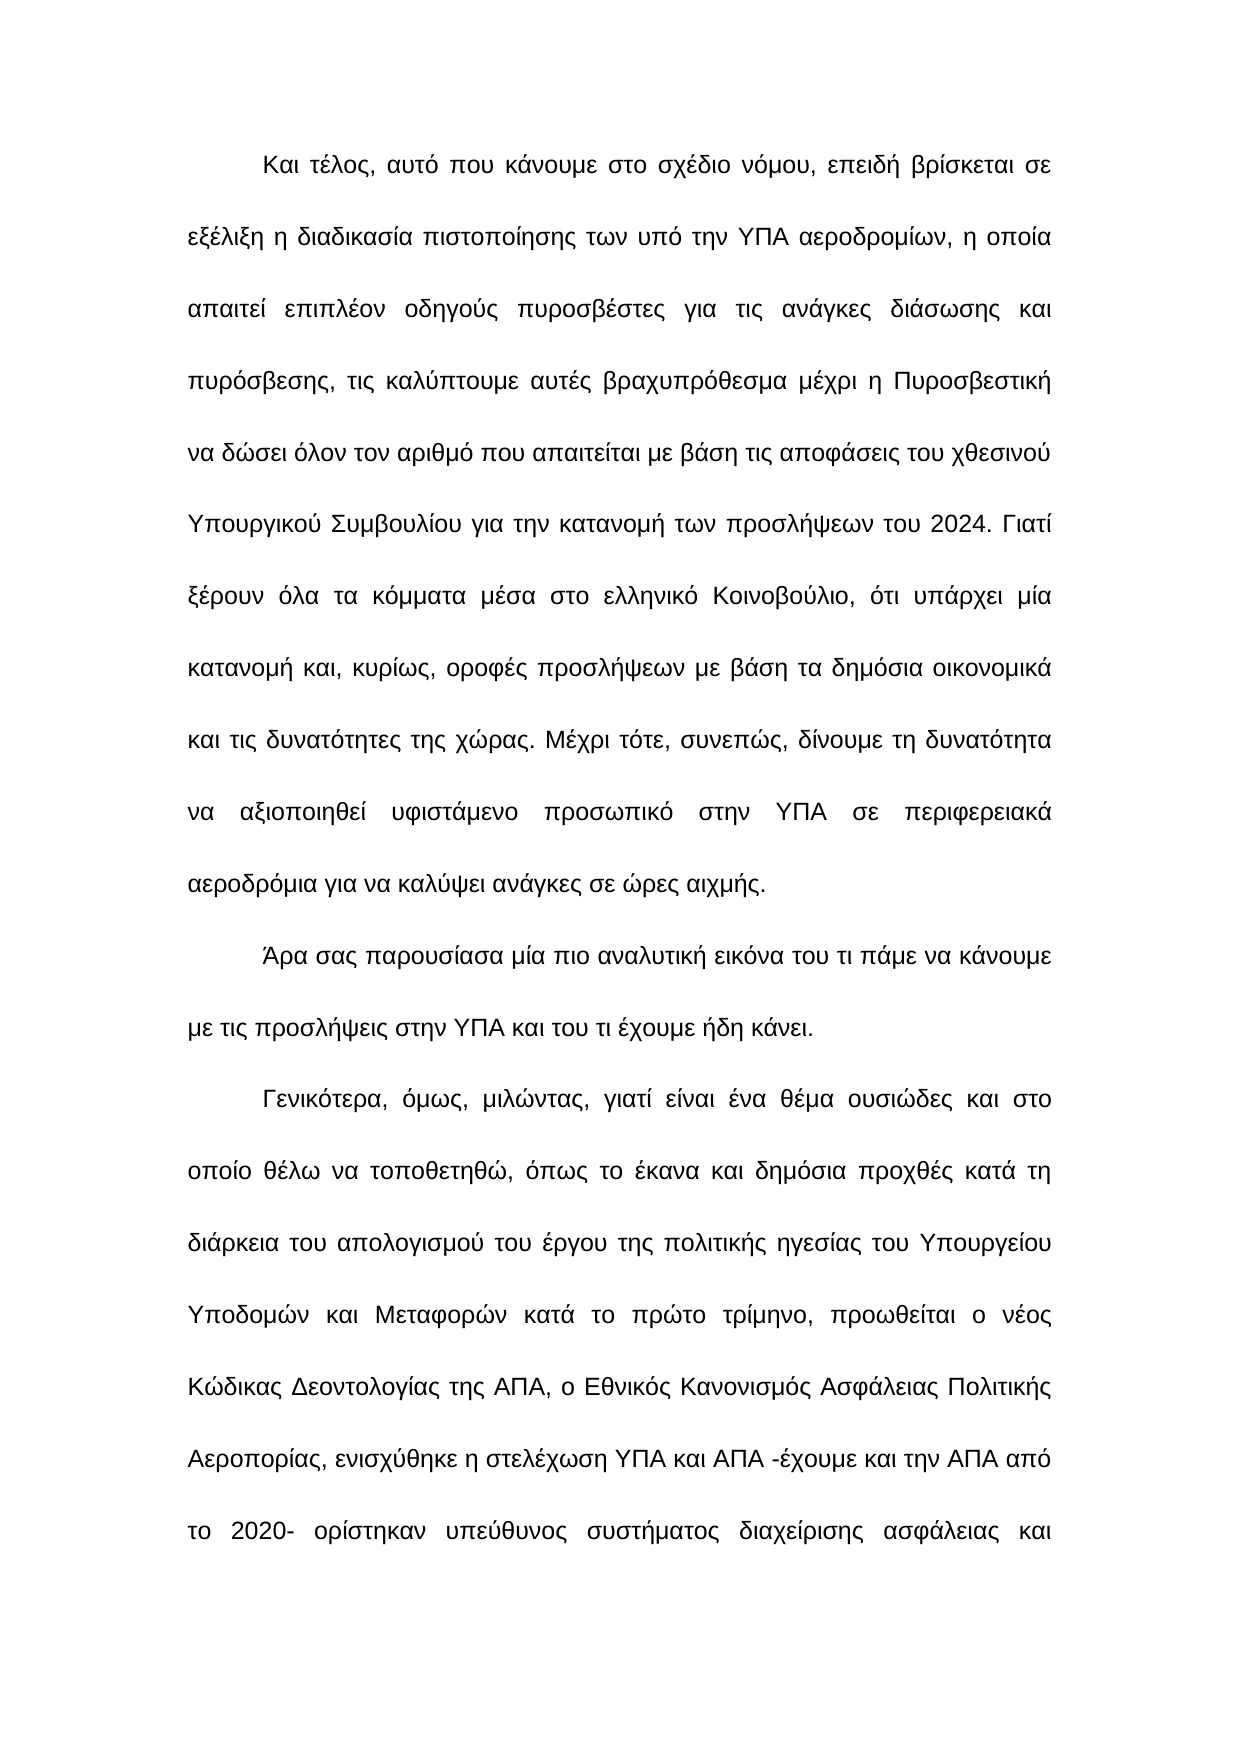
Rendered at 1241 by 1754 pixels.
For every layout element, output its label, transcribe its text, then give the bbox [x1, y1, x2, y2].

text Άρα σας παρουσίασα μία πιο αναλυτική εικόνα του τι πάμε να κάνουμε με τις προσλήψεις στην ΥΠΑ και του τι έχουμε ήδη κάνει. [187, 941, 1053, 1041]
text Και τέλος, αυτό που κάνουμε στο σχέδιο νόμου, επειδή βρίσκεται σε εξέλιξη η διαδικασία πιστοποίησης των υπό την ΥΠΑ αεροδρομίων, η οποία απαιτεί επιπλέον οδηγούς πυροσβέστες για τις ανάγκες διάσωσης και πυρόσβεσης, τις καλύπτουμε αυτές βραχυπρόθεσμα μέχρι η Πυροσβεστική να δώσει όλον τον αριθμό που απαιτείται με βάση τις αποφάσεις του χθεσινού Υπουργικού Συμβουλίου για την κατανομή των προσλήψεων του 2024. Γιατί ξέρουν όλα τα κόμματα μέσα στο ελληνικό Κοινοβούλιο, ότι υπάρχει μία κατανομή και, κυρίως, οροφές προσλήψεων με βάση τα δημόσια οικονομικά και τις δυνατότητες της χώρας. Μέχρι τότε, συνεπώς, δίνουμε τη δυνατότητα να αξιοποιηθεί υφιστάμενο προσωπικό στην ΥΠΑ σε περιφερειακά αεροδρόμια για να καλύψει ανάγκες σε ώρες αιχμής. [187, 150, 1053, 897]
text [187, 1084, 1053, 1544]
